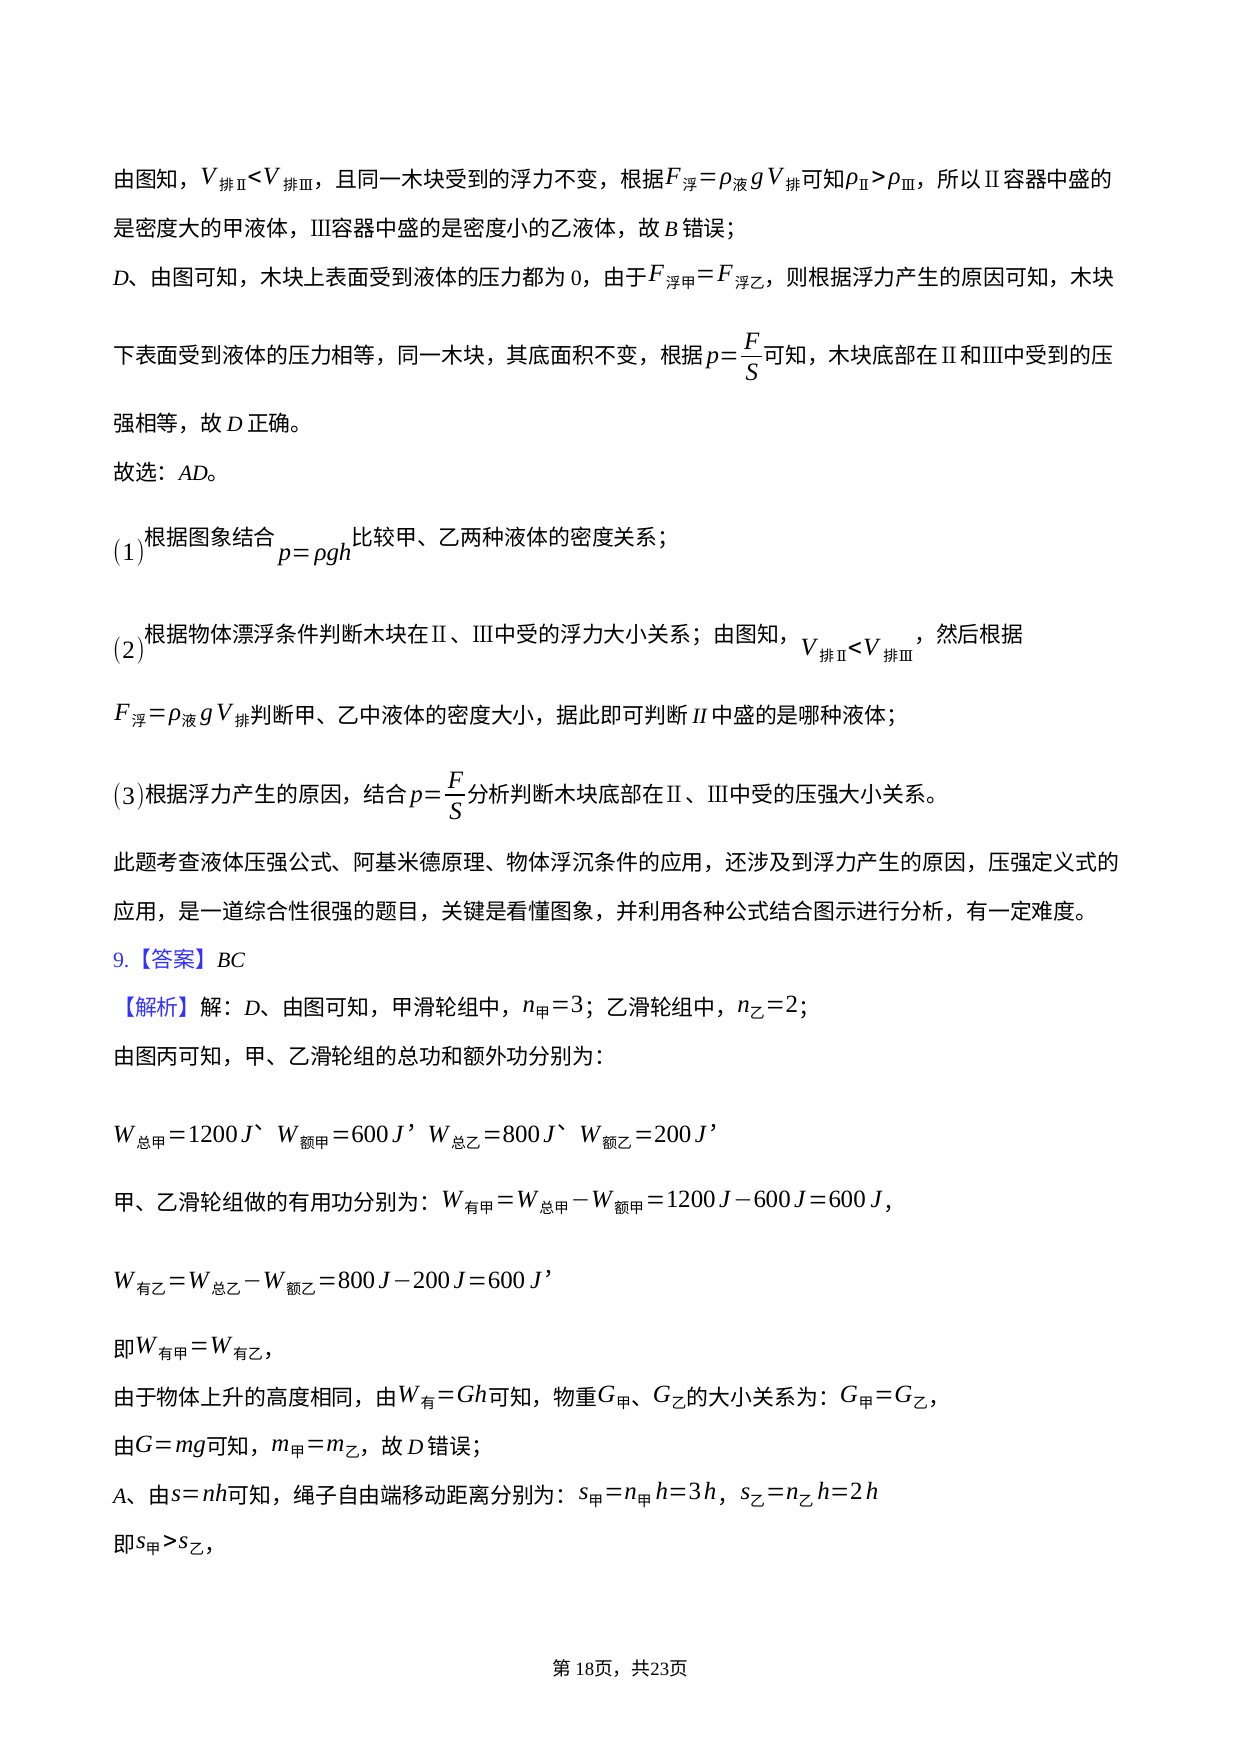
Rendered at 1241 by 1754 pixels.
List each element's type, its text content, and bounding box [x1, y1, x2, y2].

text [113, 990, 1127, 1559]
text 9.【答案】BC [113, 942, 1127, 974]
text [113, 162, 1127, 926]
